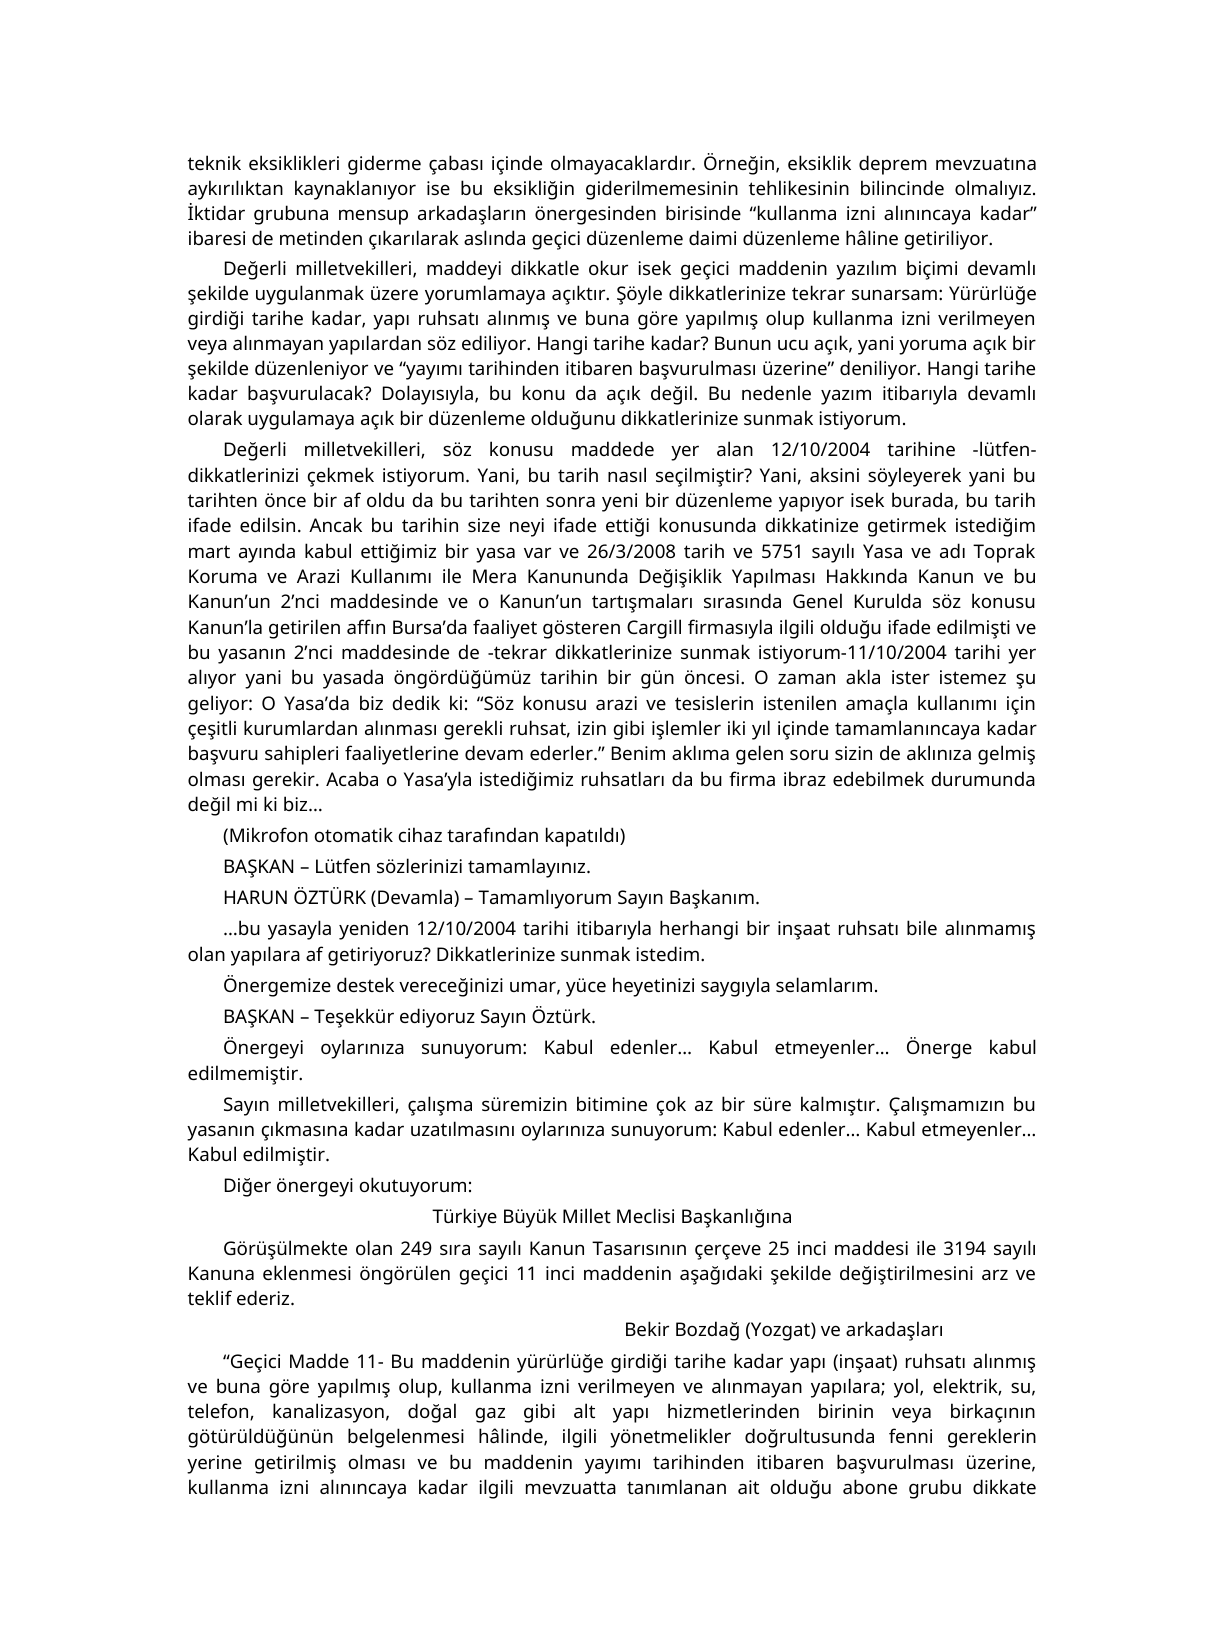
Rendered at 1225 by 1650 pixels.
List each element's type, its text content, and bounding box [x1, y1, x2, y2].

text (Mikrofon otomatik cihaz tarafından kapatıldı) [187, 822, 1037, 847]
text BAŞKAN – Lütfen sözlerinizi tamamlayınız. [187, 853, 1037, 879]
text Sayın milletvekilleri, çalışma süremizin bitimine çok az bir süre kalmıştır. Çalışmamızın bu yasanın çıkmasına kadar uzatılmasını oylarınıza sunuyorum: Kabul edenler… Kabul etmeyenler… Kabul edilmiştir. [187, 1091, 1037, 1167]
text BAŞKAN – Teşekkür ediyoruz Sayın Öztürk. [187, 1003, 1037, 1028]
text Değerli milletvekilleri, maddeyi dikkatle okur isek geçici maddenin yazılım biçimi devamlı şekilde uygulanmak üzere yorumlamaya açıktır. Şöyle dikkatlerinize tekrar sunarsam: Yürürlüğe girdiği tarihe kadar, yapı ruhsatı alınmış ve buna göre yapılmış olup kullanma izni verilmeyen veya alınmayan yapılardan söz ediliyor. Hangi tarihe kadar? Bunun ucu açık, yani yoruma açık bir şekilde düzenleniyor ve “yayımı tarihinden itibaren başvurulması üzerine” deniliyor. Hangi tarihe kadar başvurulacak? Dolayısıyla, bu konu da açık değil. Bu nedenle yazım itibarıyla devamlı olarak uygulamaya açık bir düzenleme olduğunu dikkatlerinize sunmak istiyorum. [187, 256, 1037, 431]
text HARUN ÖZTÜRK (Devamla) – Tamamlıyorum Sayın Başkanım. [187, 884, 1037, 910]
text Türkiye Büyük Millet Meclisi Başkanlığına [187, 1204, 1037, 1229]
text Görüşülmekte olan 249 sıra sayılı Kanun Tasarısının çerçeve 25 inci maddesi ile 3194 sayılı Kanuna eklenmesi öngörülen geçici 11 inci maddenin aşağıdaki şekilde değiştirilmesini arz ve teklif ederiz. [187, 1235, 1037, 1311]
text Değerli milletvekilleri, söz konusu maddede yer alan 12/10/2004 tarihine -lütfen- dikkatlerinizi çekmek istiyorum. Yani, bu tarih nasıl seçilmiştir? Yani, aksini söyleyerek yani bu tarihten önce bir af oldu da bu tarihten sonra yeni bir düzenleme yapıyor isek burada, bu tarih ifade edilsin. Ancak bu tarihin size neyi ifade ettiği konusunda dikkatinize getirmek istediğim mart ayında kabul ettiğimiz bir yasa var ve 26/3/2008 tarih ve 5751 sayılı Yasa ve adı Toprak Koruma ve Arazi Kullanımı ile Mera Kanununda Değişiklik Yapılması Hakkında Kanun ve bu Kanun’un 2’nci maddesinde ve o Kanun’un tartışmaları sırasında Genel Kurulda söz konusu Kanun’la getirilen affın Bursa’da faaliyet gösteren Cargill firmasıyla ilgili olduğu ifade edilmişti ve bu yasanın 2’nci maddesinde de -tekrar dikkatlerinize sunmak istiyorum-11/10/2004 tarihi yer alıyor yani bu yasada öngördüğümüz tarihin bir gün öncesi. O zaman akla ister istemez şu geliyor: O Yasa’da biz dedik ki: “Söz konusu arazi ve tesislerin istenilen amaçla kullanımı için çeşitli kurumlardan alınması gerekli ruhsat, izin gibi işlemler iki yıl içinde tamamlanıncaya kadar başvuru sahipleri faaliyetlerine devam ederler.” Benim aklıma gelen soru sizin de aklınıza gelmiş olması gerekir. Acaba o Yasa’yla istediğimiz ruhsatları da bu firma ibraz edebilmek durumunda değil mi ki biz… [187, 437, 1037, 816]
text Önergeyi oylarınıza sunuyorum: Kabul edenler… Kabul etmeyenler… Önerge kabul edilmemiştir. [187, 1034, 1037, 1085]
text Diğer önergeyi okutuyorum: [187, 1173, 1037, 1198]
text Bekir Bozdağ (Yozgat) ve arkadaşları [187, 1317, 1037, 1342]
text Önergemize destek vereceğinizi umar, yüce heyetinizi saygıyla selamlarım. [187, 972, 1037, 997]
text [187, 1348, 1037, 1500]
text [187, 150, 1037, 250]
text …bu yasayla yeniden 12/10/2004 tarihi itibarıyla herhangi bir inşaat ruhsatı bile alınmamış olan yapılara af getiriyoruz? Dikkatlerinize sunmak istedim. [187, 916, 1037, 966]
